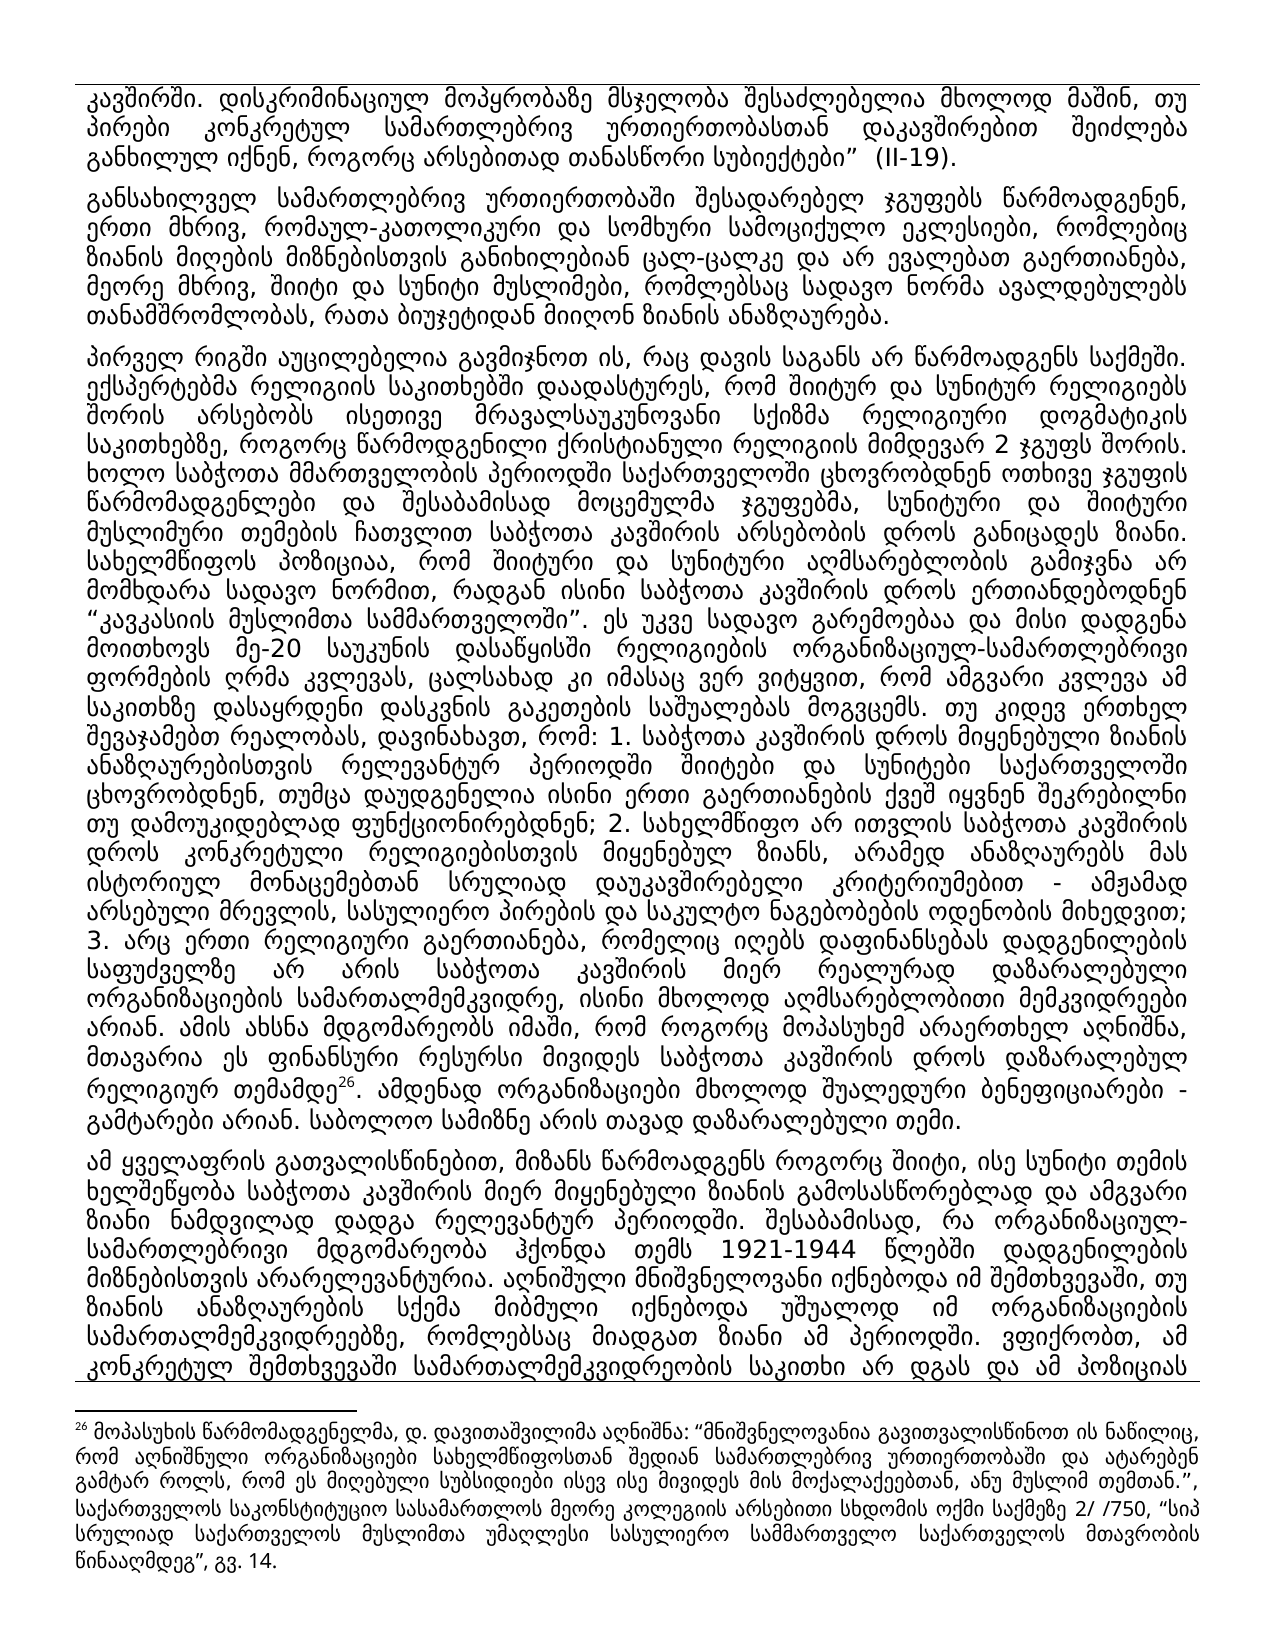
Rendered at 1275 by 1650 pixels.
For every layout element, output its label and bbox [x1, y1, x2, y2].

table_cell [75, 85, 1200, 1381]
